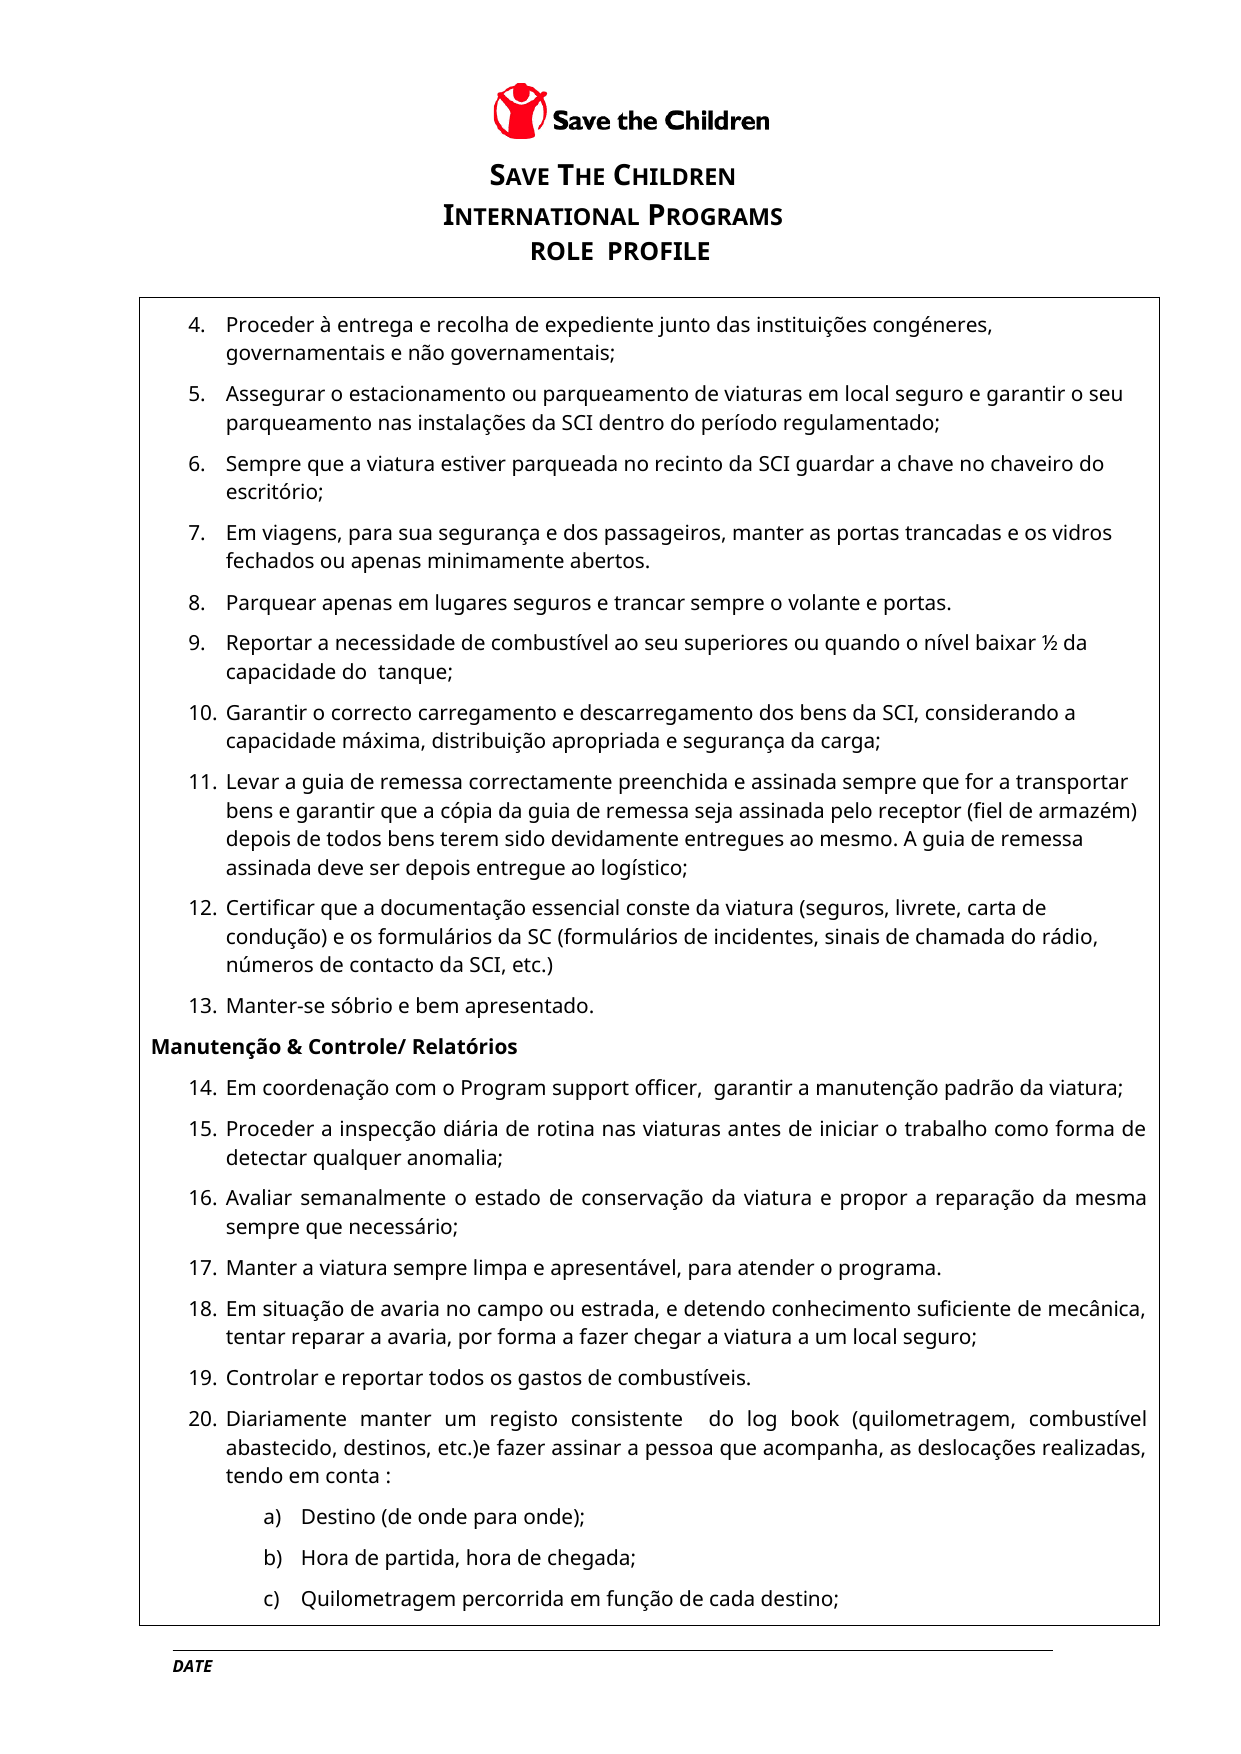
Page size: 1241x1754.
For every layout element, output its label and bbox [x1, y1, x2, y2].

picture [493, 83, 769, 139]
table_cell [140, 298, 1159, 1625]
